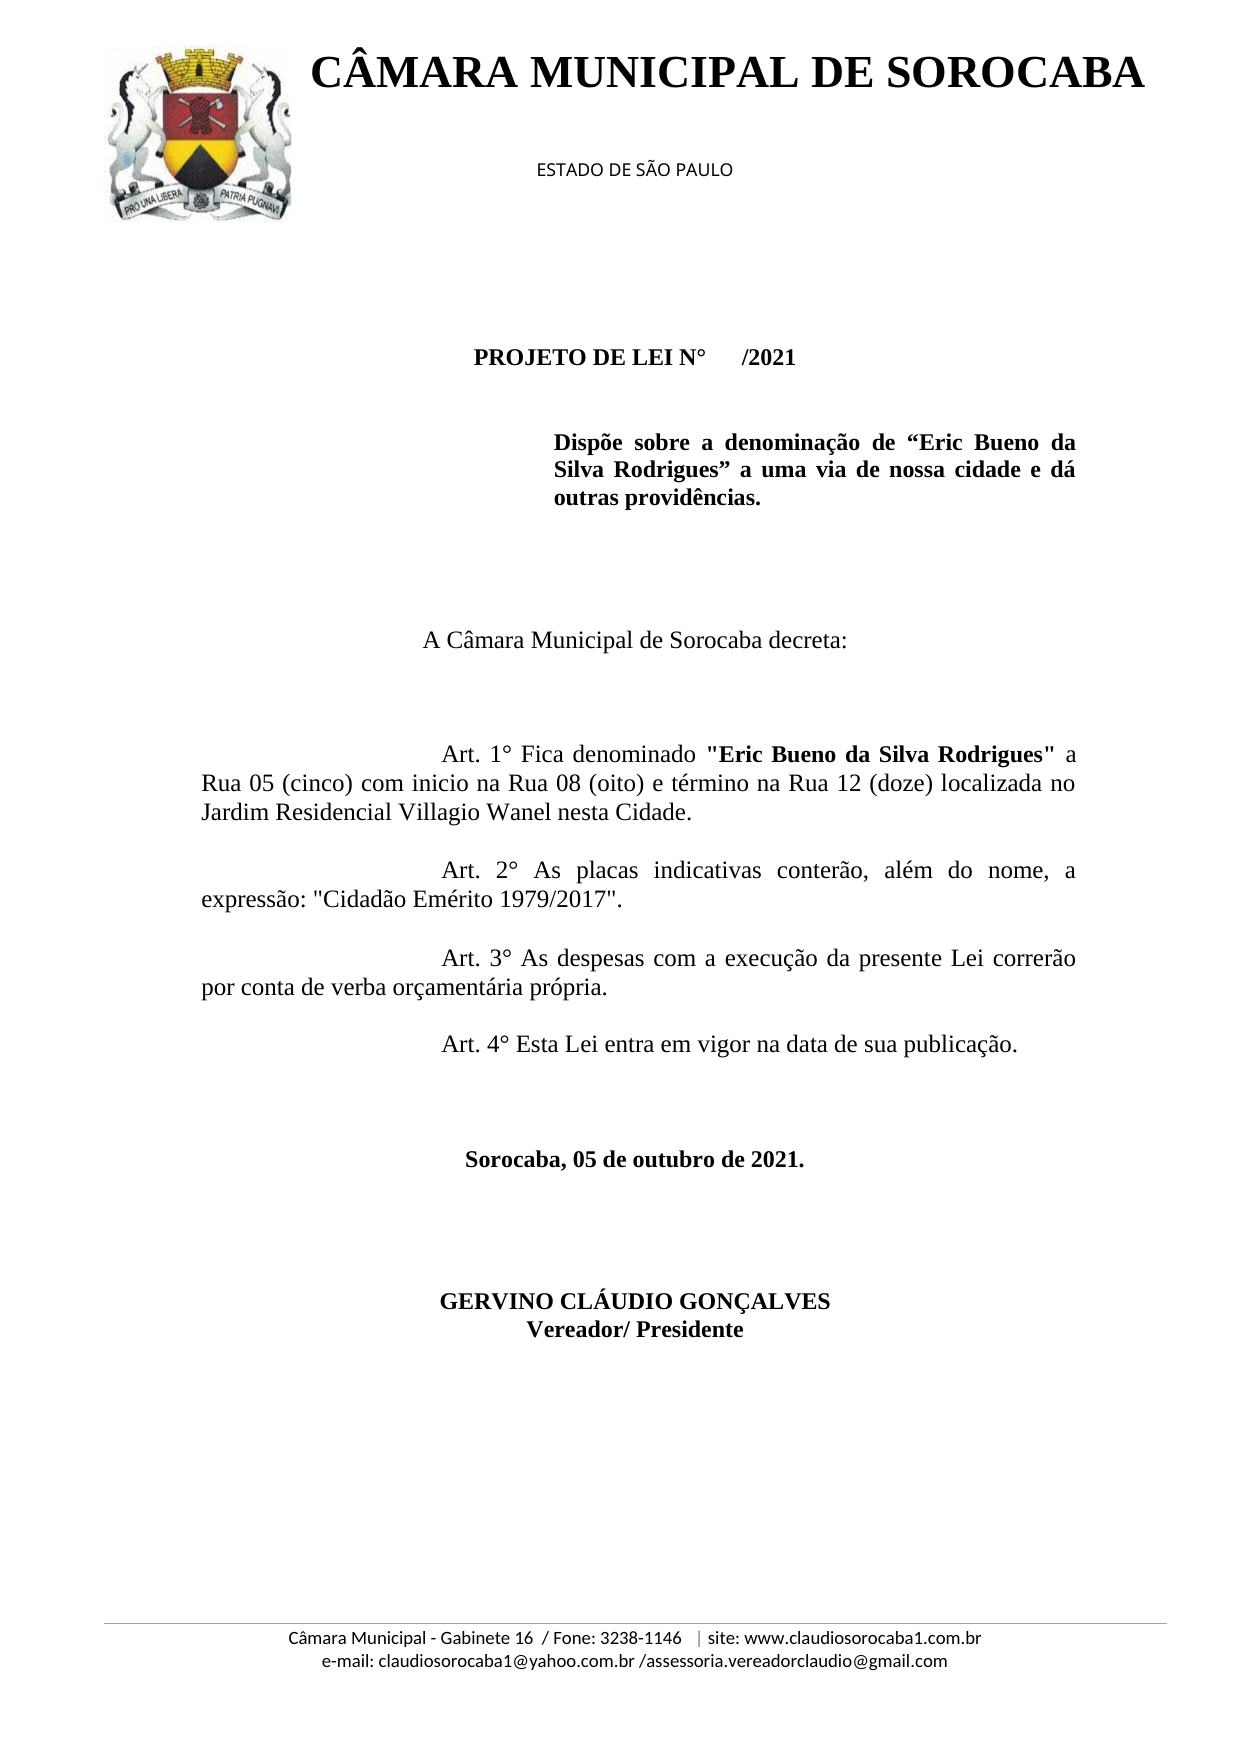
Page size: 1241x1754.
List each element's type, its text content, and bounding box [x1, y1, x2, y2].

text A Câmara Municipal de Sorocaba decreta: [103, 625, 1167, 653]
text Art. 2° As placas indicativas conterão, além do nome, a expressão: "Cidadão Emérito 1979/2017". [201, 855, 1077, 913]
text Art. 1° Fica denominado "Eric Bueno da Silva Rodrigues" a Rua 05 (cinco) com inicio na Rua 08 (oito) e término na Rua 12 (doze) localizada no Jardim Residencial Villagio Wanel nesta Cidade. [201, 739, 1077, 826]
text PROJETO DE LEI N° /2021 [103, 343, 1167, 371]
text Vereador/ Presidente [103, 1315, 1167, 1342]
text Dispõe sobre a denominação de “Eric Bueno da Silva Rodrigues” a uma via de nossa cidade e dá outras providências. [553, 428, 1077, 511]
text GERVINO CLÁUDIO GONÇALVES [103, 1287, 1167, 1315]
text Art. 3° As despesas com a execução da presente Lei correrão por conta de verba orçamentária própria. [201, 943, 1077, 1001]
picture [104, 45, 292, 222]
text Sorocaba, 05 de outubro de 2021. [103, 1145, 1167, 1173]
text Art. 4° Esta Lei entra em vigor na data de sua publicação. [441, 1029, 1167, 1058]
